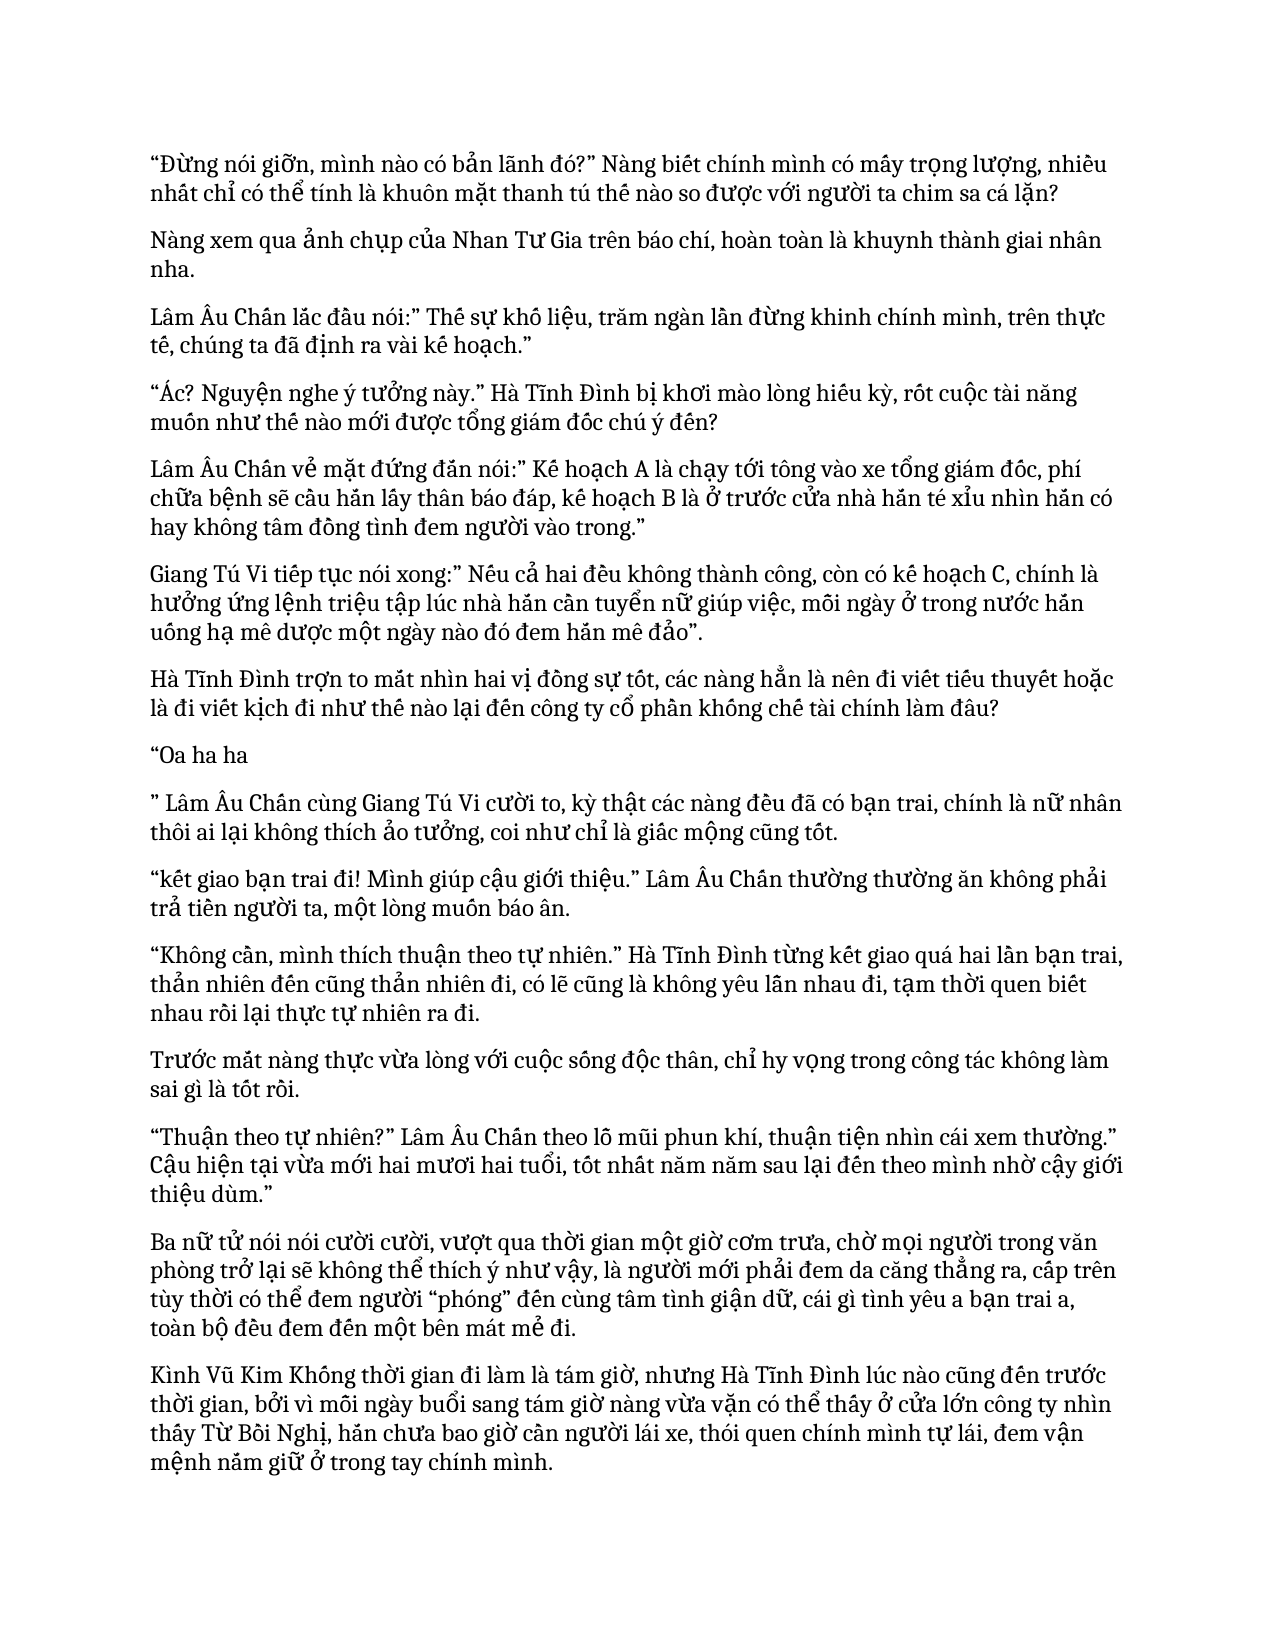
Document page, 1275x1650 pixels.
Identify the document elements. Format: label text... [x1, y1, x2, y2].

text Trước mắt nàng thực vừa lòng với cuộc sống độc thân, chỉ hy vọng trong công tác không làm sai gì là tốt rồi. [150, 1046, 1125, 1104]
text Kình Vũ Kim Khống thời gian đi làm là tám giờ, nhưng Hà Tĩnh Đình lúc nào cũng đến trước thời gian, bởi vì mỗi ngày buổi sang tám giờ nàng vừa vặn có thể thấy ở cửa lớn công ty nhìn thấy Từ Bồi Nghị, hắn chưa bao giờ cần người lái xe, thói quen chính mình tự lái, đem vận mệnh nắm giữ ở trong tay chính mình. [150, 1361, 1125, 1476]
text “Không cần, mình thích thuận theo tự nhiên.” Hà Tĩnh Đình từng kết giao quá hai lần bạn trai, thản nhiên đến cũng thản nhiên đi, có lẽ cũng là không yêu lẫn nhau đi, tạm thời quen biết nhau rồi lại thực tự nhiên ra đi. [150, 941, 1125, 1027]
text Hà Tĩnh Đình trợn to mắt nhìn hai vị đồng sự tốt, các nàng hẳn là nên đi viết tiếu thuyết hoặc là đi viết kịch đi như thế nào lại đến công ty cổ phần khống chế tài chính làm đâu? [150, 665, 1125, 722]
text “Thuận theo tự nhiên?” Lâm Âu Chấn theo lỗ mũi phun khí, thuận tiện nhìn cái xem thường.” Cậu hiện tại vừa mới hai mươi hai tuổi, tốt nhất năm năm sau lại đến theo mình nhờ cậy giới thiệu dùm.” [150, 1122, 1125, 1209]
text Lâm Âu Chấn lắc đầu nói:” Thế sự khố liệu, trăm ngàn lần đừng khinh chính mình, trên thực tế, chúng ta đã định ra vài kế hoạch.” [150, 302, 1125, 360]
text Ba nữ tử nói nói cười cười, vượt qua thời gian một giờ cơm trưa, chờ mọi người trong văn phòng trở lại sẽ không thể thích ý như vậy, là người mới phải đem da căng thẳng ra, cấp trên tùy thời có thể đem người “phóng” đến cùng tâm tình giận dữ, cái gì tình yêu a bạn trai a, toàn bộ đều đem đến một bên mát mẻ đi. [150, 1227, 1125, 1342]
text “Oa ha ha [150, 741, 1125, 770]
text “Đừng nói giỡn, mình nào có bản lãnh đó?” Nàng biết chính mình có mấy trọng lượng, nhiều nhất chỉ có thể tính là khuôn mặt thanh tú thế nào so được với người ta chim sa cá lặn? [150, 150, 1125, 207]
text “kết giao bạn trai đi! Mình giúp cậu giới thiệu.” Lâm Âu Chấn thường thường ăn không phải trả tiền người ta, một lòng muốn báo ân. [150, 865, 1125, 922]
text ” Lâm Âu Chấn cùng Giang Tú Vi cười to, kỳ thật các nàng đều đã có bạn trai, chính là nữ nhân thôi ai lại không thích ảo tưởng, coi như chỉ là giấc mộng cũng tốt. [150, 789, 1125, 846]
text “Ác? Nguyện nghe ý tưởng này.” Hà Tĩnh Đình bị khơi mào lòng hiếu kỳ, rốt cuộc tài năng muốn như thế nào mới được tổng giám đốc chú ý đến? [150, 379, 1125, 436]
text Lâm Âu Chấn vẻ mặt đứng đắn nói:” Kế hoạch A là chạy tới tông vào xe tổng giám đốc, phí chữa bệnh sẽ cầu hắn lấy thân báo đáp, kế hoạch B là ở trước cửa nhà hắn té xỉu nhìn hắn có hay không tâm đồng tình đem người vào trong.” [150, 455, 1125, 541]
text Nàng xem qua ảnh chụp của Nhan Tư Gia trên báo chí, hoàn toàn là khuynh thành giai nhân nha. [150, 226, 1125, 284]
text Giang Tú Vi tiếp tục nói xong:” Nếu cả hai đều không thành công, còn có kế hoạch C, chính là hưởng ứng lệnh triệu tập lúc nhà hắn cần tuyển nữ giúp việc, mỗi ngày ở trong nước hắn uống hạ mê dược một ngày nào đó đem hắn mê đảo”. [150, 560, 1125, 646]
